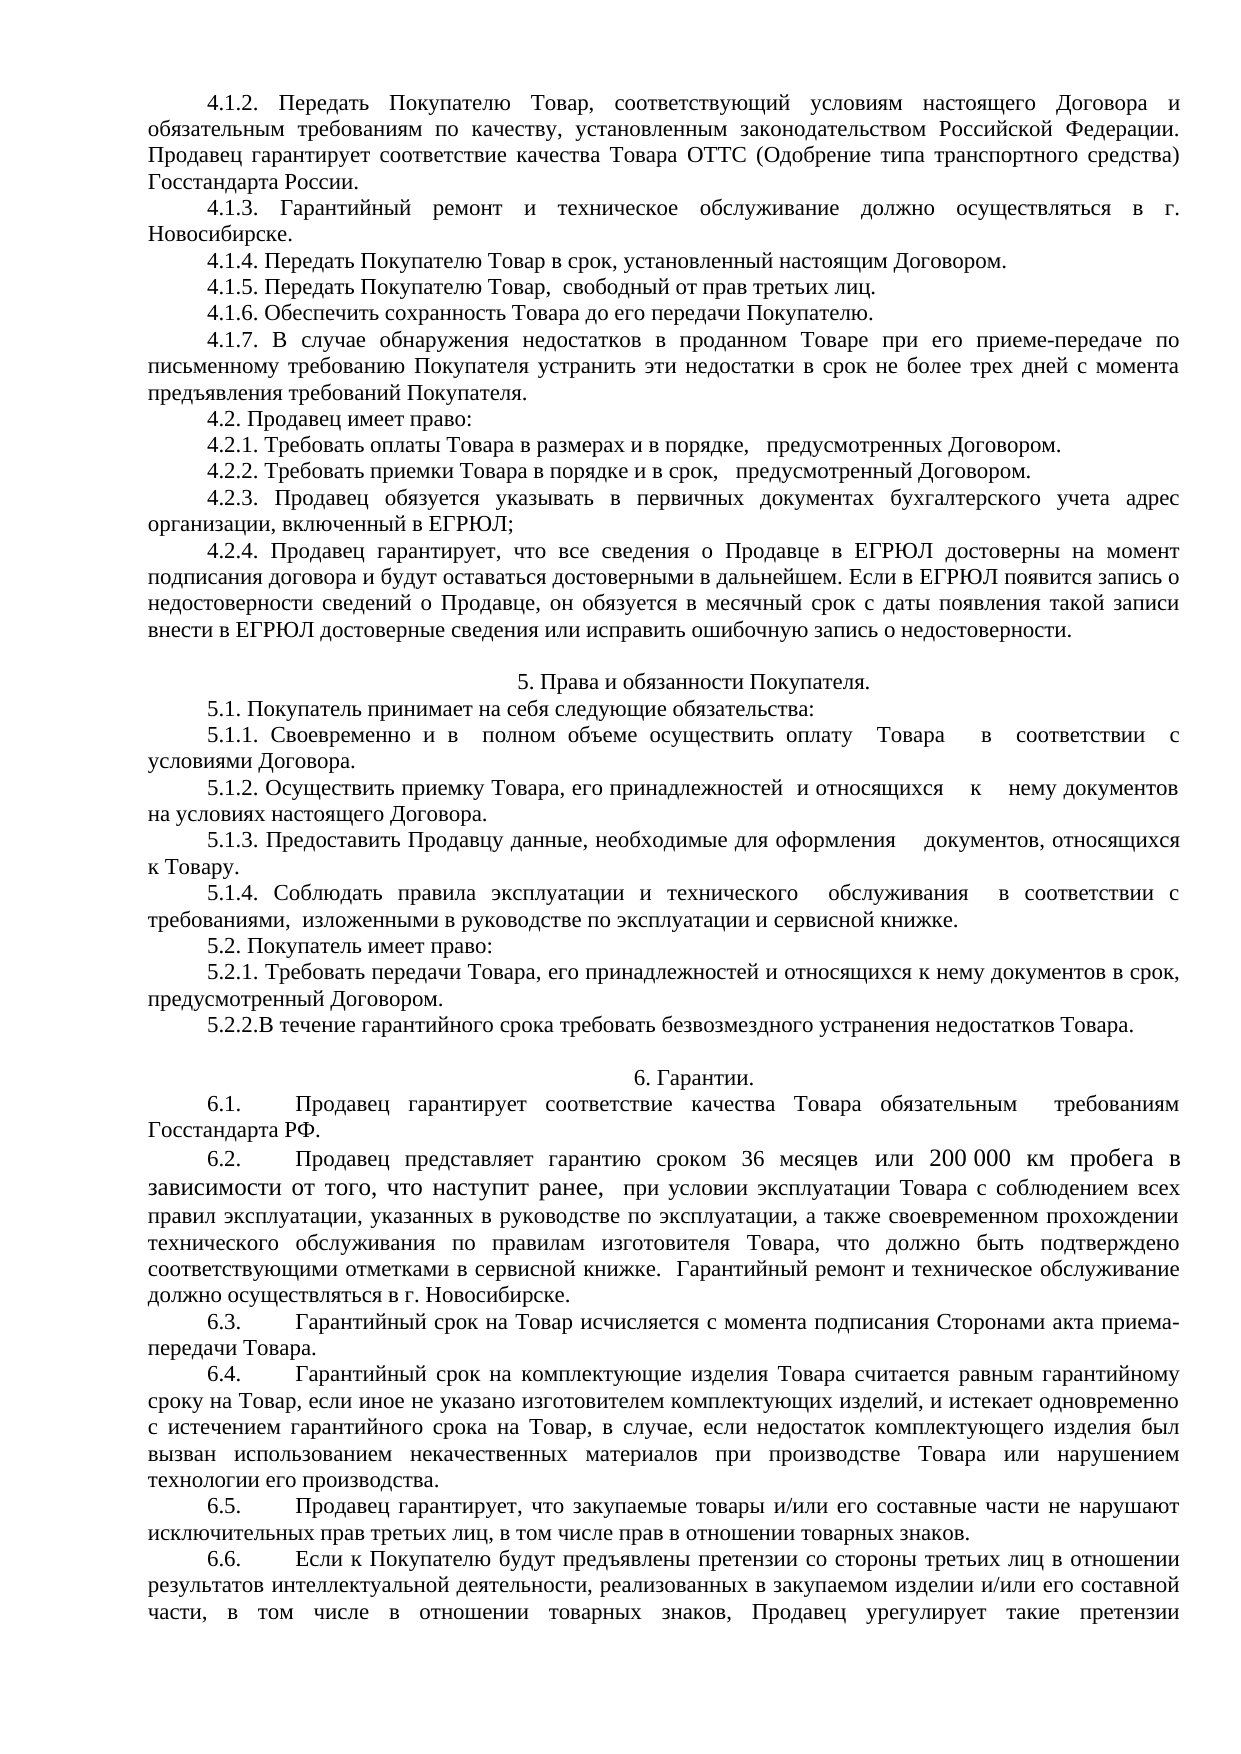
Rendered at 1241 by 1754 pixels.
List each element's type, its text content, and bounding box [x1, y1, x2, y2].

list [148, 1545, 1181, 1624]
text 4.1.6. Обеспечить сохранность Товара до его передачи Покупателю. [148, 299, 1181, 326]
text 4.1.7. В случае обнаружения недостатков в проданном Товаре при его приеме-передаче по письменному требованию Покупателя устранить эти недостатки в срок не более трех дней с момента предъявления требований Покупателя. [148, 326, 1181, 405]
text 4.2.4. Продавец гарантирует, что все сведения о Продавце в ЕГРЮЛ достоверны на момент подписания договора и будут оставаться достоверными в дальнейшем. Если в ЕГРЮЛ появится запись о недостоверности сведений о Продавце, он обязуется в месячный срок с даты появления такой записи внести в ЕГРЮЛ достоверные сведения или исправить ошибочную запись о недостоверности. [148, 537, 1181, 642]
text 6. Гарантии. [148, 1064, 1181, 1090]
text 5.1.1. Своевременно и в полном объеме осуществить оплату Товара в соответствии с условиями Договора. [148, 721, 1181, 774]
list Продавец представляет гарантию сроком 36 месяцев или 200 000 км пробега в зависимости от того, что наступит ранее, при условии эксплуатации Товара с соблюдением всех правил эксплуатации, указанных в руководстве по эксплуатации, а также своевременном прохождении технического обслуживания по правилам изготовителя Товара, что должно быть подтверждено соответствующими отметками в сервисной книжке. Гарантийный ремонт и техническое обслуживание должно осуществляться в г. Новосибирске. [148, 1143, 1181, 1308]
text 4.2.1. Требовать оплаты Товара в размерах и в порядке, предусмотренных Договором. [148, 431, 1181, 458]
text 4.2.3. Продавец обязуется указывать в первичных документах бухгалтерского учета адрес организации, включенный в ЕГРЮЛ; [148, 484, 1181, 537]
text 4.1.3. Гарантийный ремонт и техническое обслуживание должно осуществляться в г. Новосибирске. [148, 194, 1181, 247]
text 4.1.4. Передать Покупателю Товар в срок, установленный настоящим Договором. [148, 247, 1181, 273]
text 4.1.2. Передать Покупателю Товар, соответствующий условиям настоящего Договора и обязательным требованиям по качеству, установленным законодательством Российской Федерации. Продавец гарантирует соответствие качества Товара ОТТС (Одобрение типа транспортного средства) Госстандарта России. [148, 89, 1181, 194]
list Продавец гарантирует соответствие качества Товара обязательным требованиям Госстандарта РФ. [148, 1090, 1181, 1143]
list Гарантийный срок на Товар исчисляется с момента подписания Сторонами акта приема-передачи Товара. [148, 1308, 1181, 1361]
text 5.2. Покупатель имеет право: [148, 932, 1181, 958]
text 5.1. Покупатель принимает на себя следующие обязательства: [148, 695, 1181, 721]
text 5.2.1. Требовать передачи Товара, его принадлежностей и относящихся к нему документов в срок, предусмотренный Договором. [148, 958, 1181, 1011]
text 5.1.3. Предоставить Продавцу данные, необходимые для оформления документов, относящихся к Товару. [148, 827, 1181, 879]
list Продавец гарантирует, что закупаемые товары и/или его составные части не нарушают исключительных прав третьих лиц, в том числе прав в отношении товарных знаков. [148, 1492, 1181, 1545]
text 4.1.5. Передать Покупателю Товар, свободный от прав третьих лиц. [148, 273, 1181, 299]
text 5.1.4. Соблюдать правила эксплуатации и технического обслуживания в соответствии с требованиями, изложенными в руководстве по эксплуатации и сервисной книжке. [148, 879, 1181, 932]
text 5. Права и обязанности Покупателя. [148, 668, 1181, 695]
list Гарантийный срок на комплектующие изделия Товара считается равным гарантийному сроку на Товар, если иное не указано изготовителем комплектующих изделий, и истекает одновременно с истечением гарантийного срока на Товар, в случае, если недостаток комплектующего изделия был вызван использованием некачественных материалов при производстве Товара или нарушением технологии его производства. [148, 1361, 1181, 1492]
text 5.1.2. Осуществить приемку Товара, его принадлежностей и относящихся к нему документов на условиях настоящего Договора. [148, 774, 1181, 827]
text 4.2. Продавец имеет право: [148, 405, 1181, 431]
text 4.2.2. Требовать приемки Товара в порядке и в срок, предусмотренный Договором. [148, 458, 1181, 484]
text 5.2.2.В течение гарантийного срока требовать безвозмездного устранения недостатков Товара. [148, 1011, 1181, 1037]
